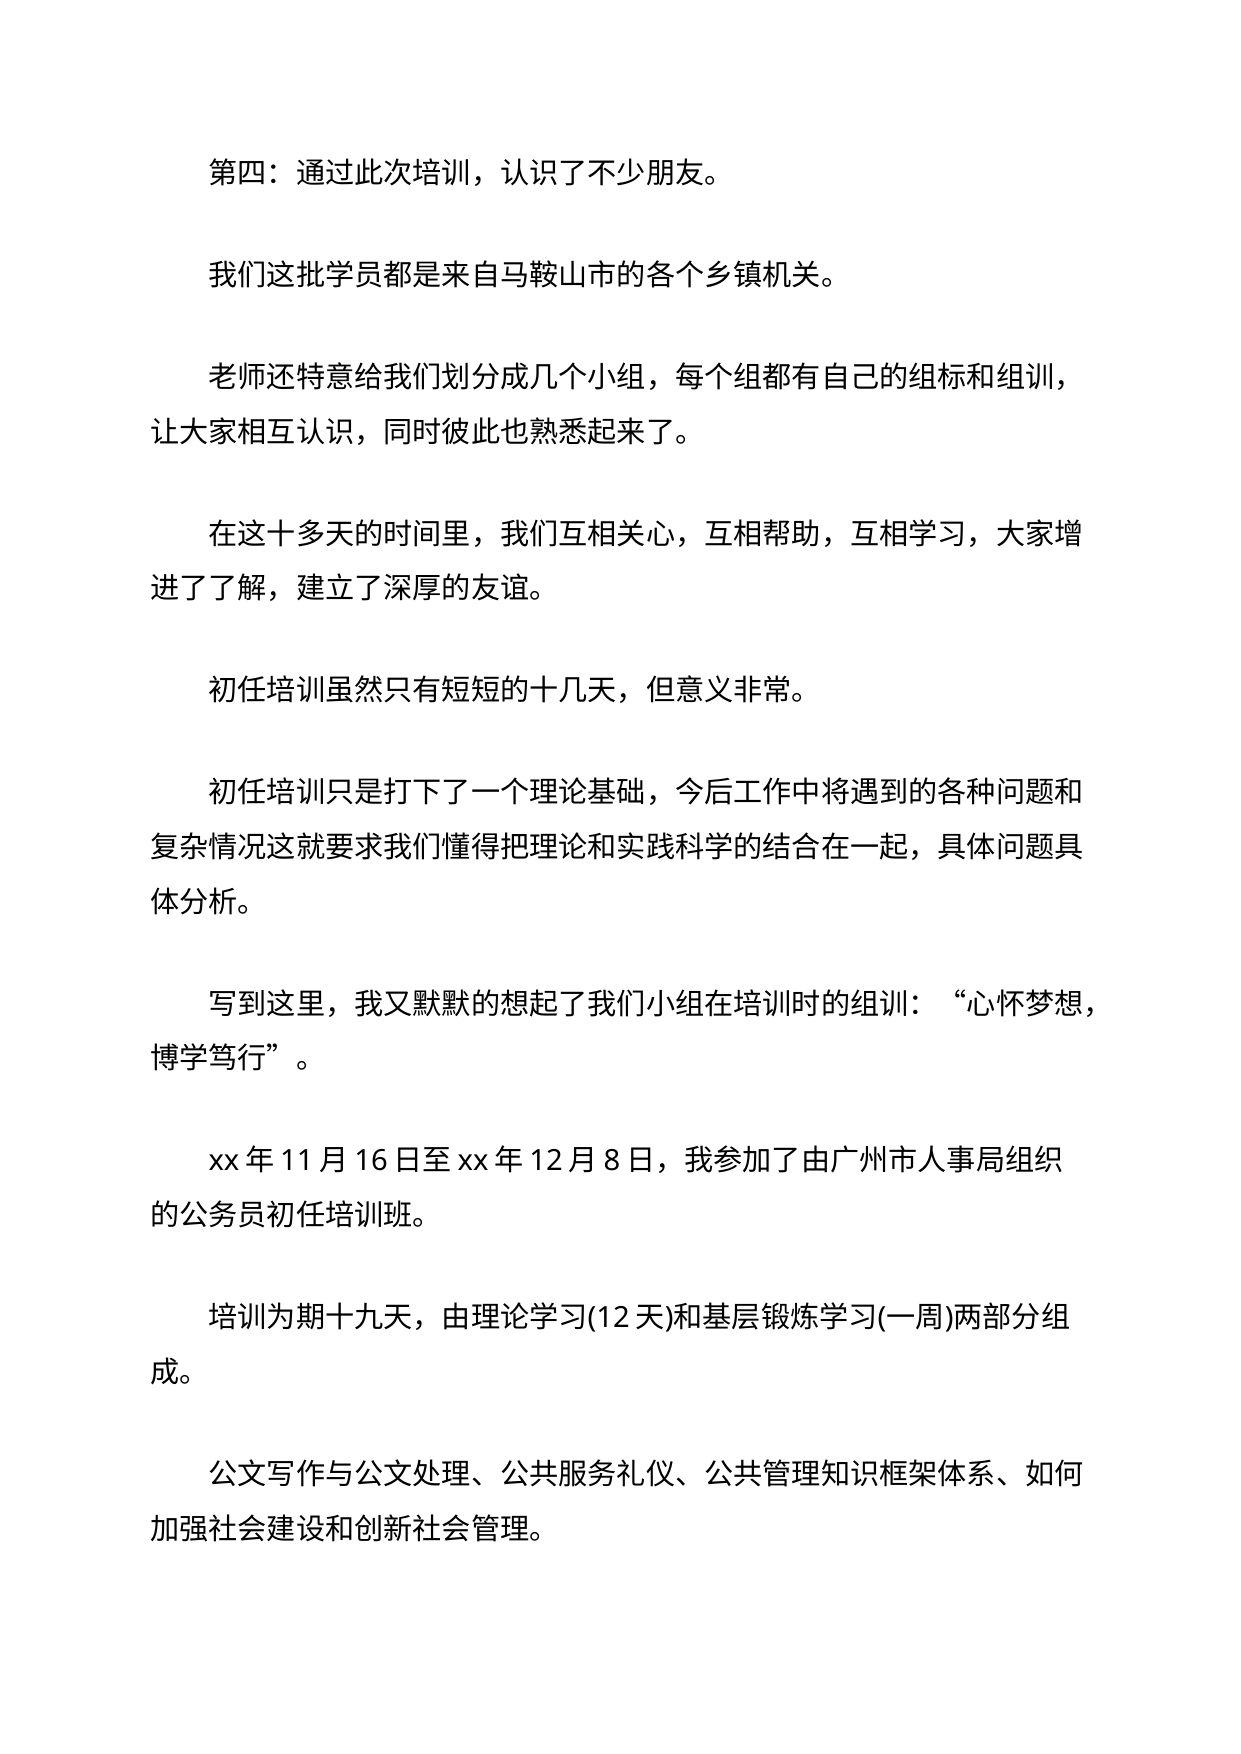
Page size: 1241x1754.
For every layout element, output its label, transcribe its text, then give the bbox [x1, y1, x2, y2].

text 公文写作与公文处理、公共服务礼仪、公共管理知识框架体系、如何加强社会建设和创新社会管理。 [150, 1450, 1090, 1548]
text 写到这里，我又默默的想起了我们小组在培训时的组训：“心怀梦想，博学笃行”。 [150, 980, 1090, 1077]
text 初任培训虽然只有短短的十几天，但意义非常。 [150, 667, 1090, 709]
text 老师还特意给我们划分成几个小组，每个组都有自己的组标和组训，让大家相互认识，同时彼此也熟悉起来了。 [150, 353, 1090, 451]
text xx年11月16日至xx年12月8日，我参加了由广州市人事局组织的公务员初任培训班。 [150, 1137, 1090, 1234]
text 第四：通过此次培训，认识了不少朋友。 [150, 150, 1090, 192]
text 初任培训只是打下了一个理论基础，今后工作中将遇到的各种问题和复杂情况这就要求我们懂得把理论和实践科学的结合在一起，具体问题具体分析。 [150, 769, 1090, 921]
text 在这十多天的时间里，我们互相关心，互相帮助，互相学习，大家增进了了解，建立了深厚的友谊。 [150, 510, 1090, 607]
text 培训为期十九天，由理论学习(12天)和基层锻炼学习(一周)两部分组成。 [150, 1294, 1090, 1391]
text 我们这批学员都是来自马鞍山市的各个乡镇机关。 [150, 252, 1090, 294]
